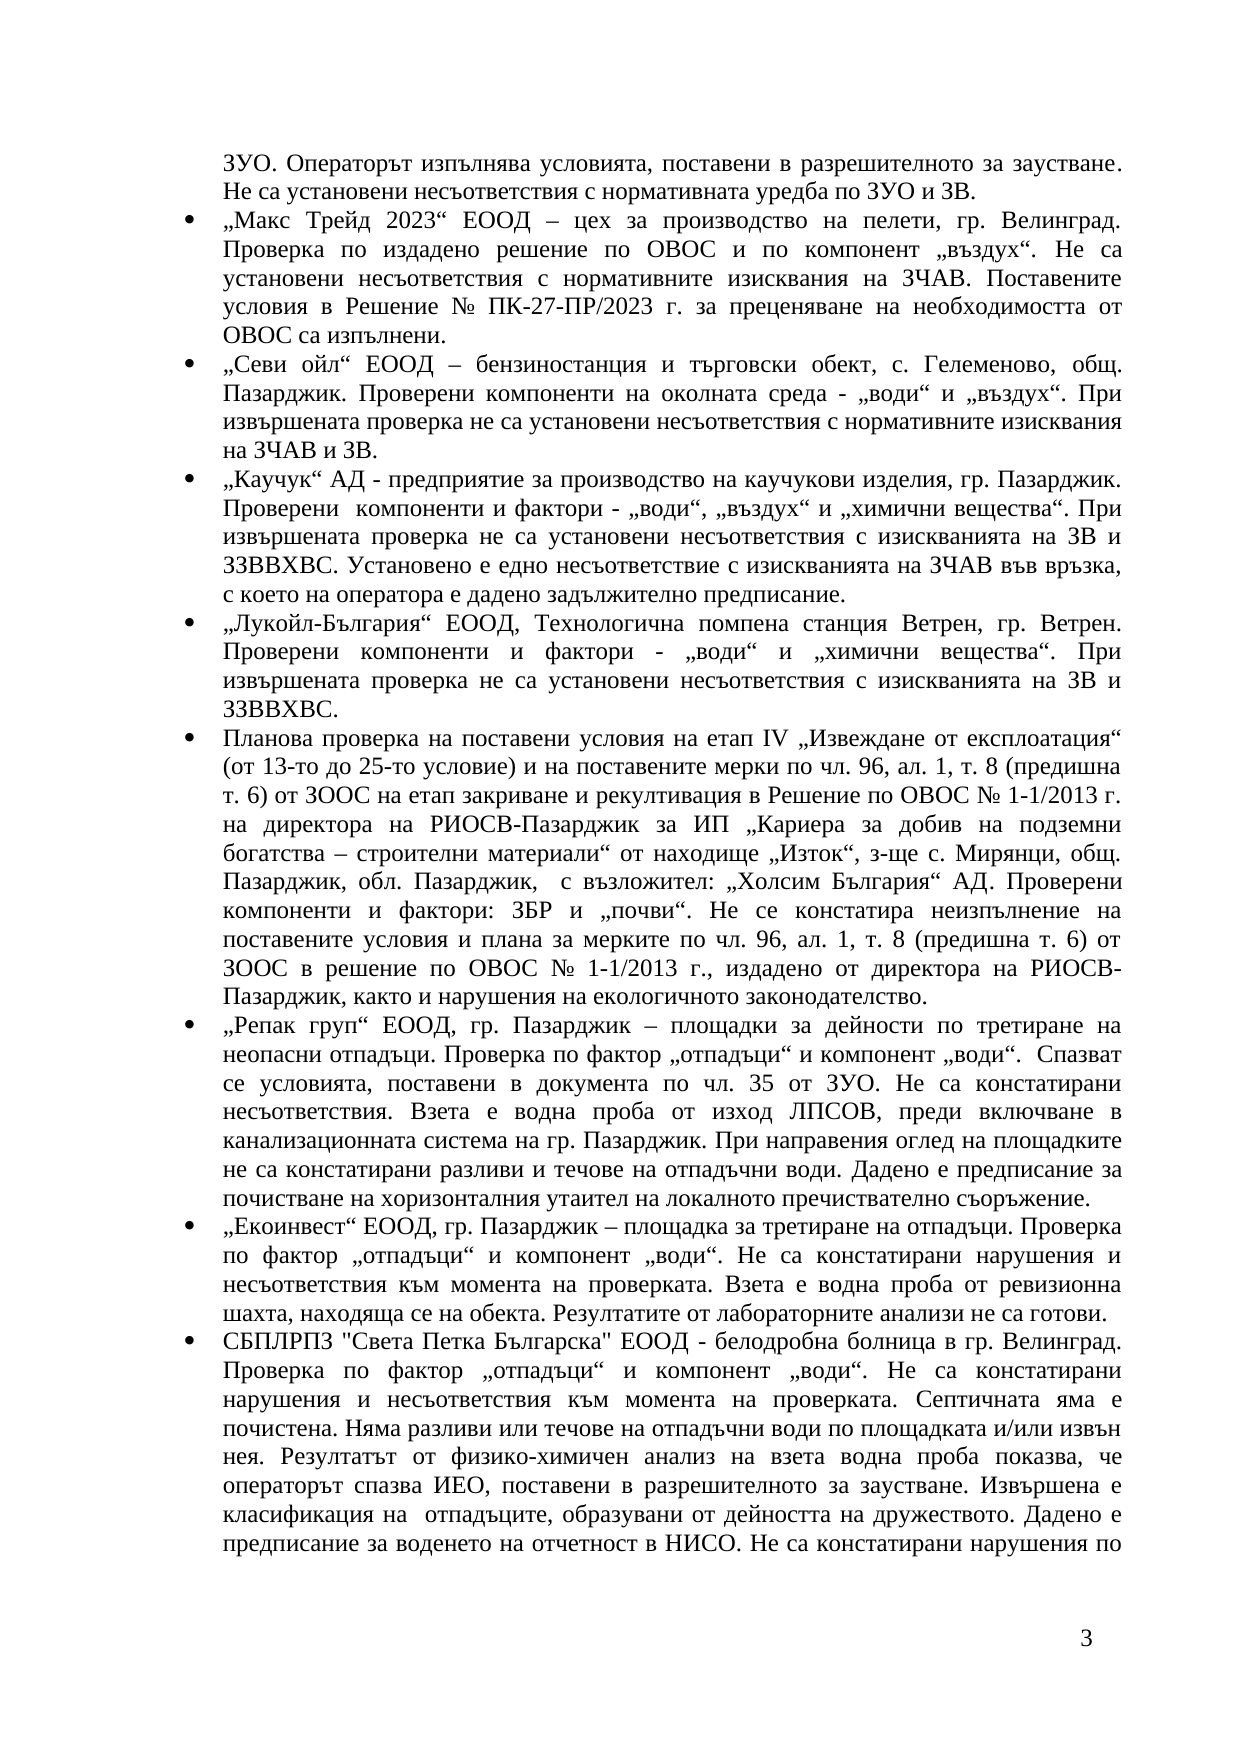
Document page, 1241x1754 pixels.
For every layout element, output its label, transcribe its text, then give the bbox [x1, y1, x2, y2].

list „Репак груп“ ЕООД, гр. Пазарджик – площадки за дейности по третиране на неопасни отпадъци. Проверка по фактор „отпадъци“ и компонент „води“. Спазват се условията, поставени в документа по чл. 35 от ЗУО. Не са констатирани несъответствия. Взета е водна проба от изход ЛПСОВ, преди включване в канализационната система на гр. Пазарджик. При направения оглед на площадките не са констатирани разливи и течове на отпадъчни води. Дадено е предписание за почистване на хоризонталния утаител на локалното пречиствателно съоръжение. [185, 1010, 1123, 1211]
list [185, 1326, 1123, 1556]
list „Екоинвест“ ЕООД, гр. Пазарджик – площадка за третиране на отпадъци. Проверка по фактор „отпадъци“ и компонент „води“. Не са констатирани нарушения и несъответствия към момента на проверката. Взета е водна проба от ревизионна шахта, находяща се на обекта. Резултатите от лабораторните анализи не са готови. [185, 1211, 1123, 1326]
list „Севи ойл“ ЕООД – бензиностанция и търговски обект, с. Гелеменово, общ. Пазарджик. Проверени компоненти на околната среда - „води“ и „въздух“. При извършената проверка не са установени несъответствия с нормативните изисквания на ЗЧАВ и ЗВ. [185, 349, 1123, 464]
list „Макс Трейд 2023“ ЕООД – цех за производство на пелети, гр. Велинград. Проверка по издадено решение по ОВОС и по компонент „въздух“. Не са установени несъответствия с нормативните изисквания на ЗЧАВ. Поставените условия в Решение № ПК-27-ПР/2023 г. за преценяване на необходимостта от ОВОС са изпълнени. [185, 205, 1123, 349]
list „Лукойл-България“ ЕООД, Технологична помпена станция Ветрен, гр. Ветрен. Проверени компоненти и фактори - „води“ и „химични вещества“. При извършената проверка не са установени несъответствия с изискванията на ЗВ и ЗЗВВХВС. [185, 608, 1123, 723]
list „Каучук“ АД - предприятие за производство на каучукови изделия, гр. Пазарджик. Проверени компоненти и фактори - „води“, „въздух“ и „химични вещества“. При извършената проверка не са установени несъответствия с изискванията на ЗВ и ЗЗВВХВС. Установено е едно несъответствие с изискванията на ЗЧАВ във връзка, с което на оператора е дадено задължително предписание. [185, 464, 1123, 608]
list Планова проверка на поставени условия на етап IV „Извеждане от експлоатация“ (от 13-то до 25-то условие) и на поставените мерки по чл. 96, ал. 1, т. 8 (предишна т. 6) от ЗООС на етап закриване и рекултивация в Решение по ОВОС № 1-1/2013 г. на директора на РИОСВ-Пазарджик за ИП „Кариера за добив на подземни богатства – строителни материали“ от находище „Изток“, з-ще с. Мирянци, общ. Пазарджик, обл. Пазарджик, с възложител: „Холсим България“ АД. Проверени компоненти и фактори: ЗБР и „почви“. Не се констатира неизпълнение на поставените условия и плана за мерките по чл. 96, ал. 1, т. 8 (предишна т. 6) от ЗООС в решение по ОВОС № 1-1/2013 г., издадено от директора на РИОСВ-Пазарджик, както и нарушения на екологичното законодателство. [185, 723, 1123, 1010]
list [185, 148, 1123, 205]
